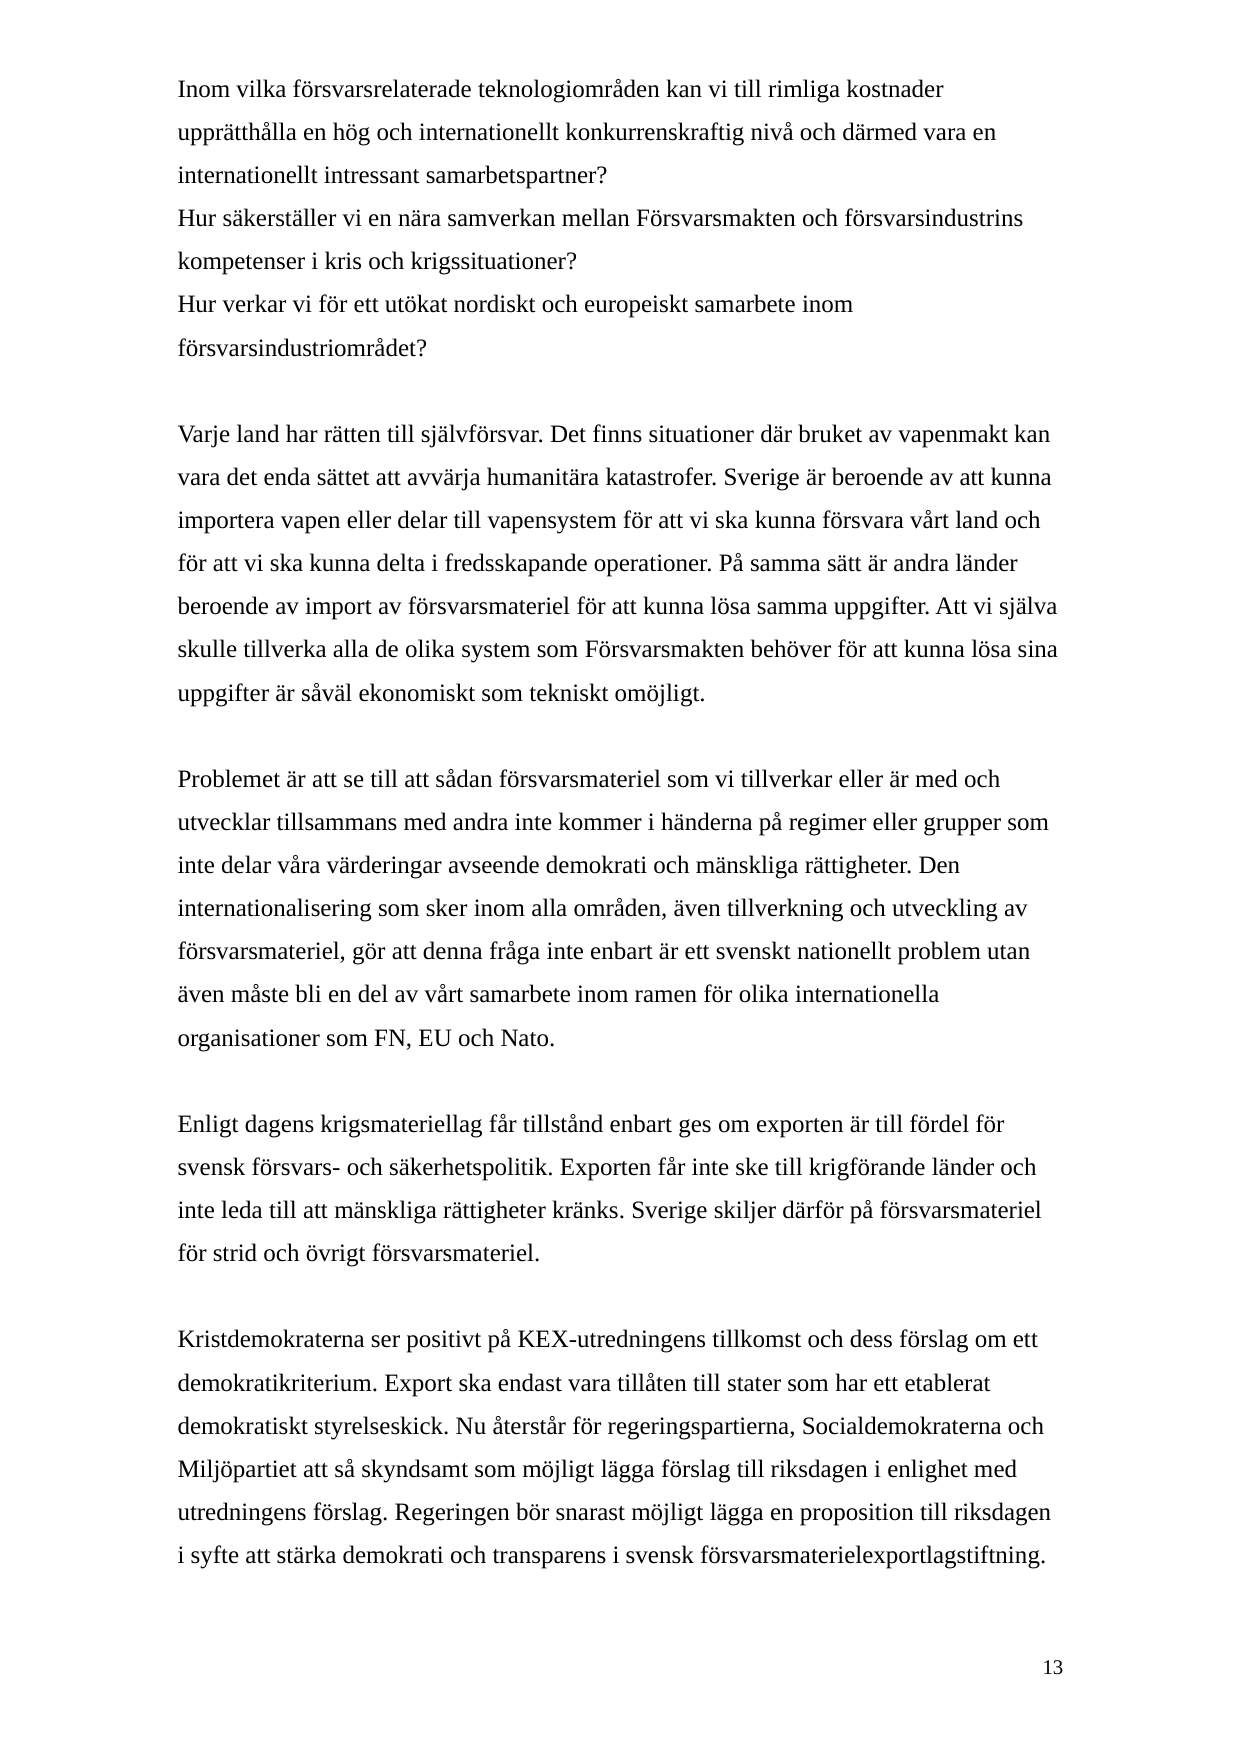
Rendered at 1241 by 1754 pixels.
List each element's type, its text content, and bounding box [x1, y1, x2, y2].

text Problemet är att se till att sådan försvarsmateriel som vi tillverkar eller är med och utvecklar tillsammans med andra inte kommer i händerna på regimer eller grupper som inte delar våra värderingar avseende demokrati och mänskliga rättigheter. Den internationalisering som sker inom alla områden, även tillverkning och utveckling av försvarsmateriel, gör att denna fråga inte enbart är ett svenskt nationellt problem utan även måste bli en del av vårt samarbete inom ramen för olika internationella organisationer som FN, EU och Nato. [177, 764, 1063, 1051]
text Inom vilka försvarsrelaterade teknologiområden kan vi till rimliga kostnader upprätthålla en hög och internationellt konkurrenskraftig nivå och därmed vara en internationellt intressant samarbetspartner? [177, 74, 1063, 189]
text Hur säkerställer vi en nära samverkan mellan Försvarsmakten och försvarsindustrins kompetenser i kris och krigssituationer? [177, 203, 1063, 275]
text Varje land har rätten till självförsvar. Det finns situationer där bruket av vapenmakt kan vara det enda sättet att avvärja humanitära katastrofer. Sverige är beroende av att kunna importera vapen eller delar till vapensystem för att vi ska kunna försvara vårt land och för att vi ska kunna delta i fredsskapande operationer. På samma sätt är andra länder beroende av import av försvarsmateriel för att kunna lösa samma uppgifter. Att vi själva skulle tillverka alla de olika system som Försvarsmakten behöver för att kunna lösa sina uppgifter är såväl ekonomiskt som tekniskt omöjligt. [177, 419, 1063, 706]
text Kristdemokraterna ser positivt på KEX-utredningens tillkomst och dess förslag om ett demokratikriterium. Export ska endast vara tillåten till stater som har ett etablerat demokratiskt styrelseskick. Nu återstår för regeringspartierna, Socialdemokraterna och Miljöpartiet att så skyndsamt som möjligt lägga förslag till riksdagen i enlighet med utredningens förslag. Regeringen bör snarast möjligt lägga en proposition till riksdagen i syfte att stärka demokrati och transparens i svensk försvarsmaterielexportlagstiftning. [177, 1324, 1063, 1569]
text Hur verkar vi för ett utökat nordiskt och europeiskt samarbete inom försvarsindustriområdet? [177, 289, 1063, 361]
text Enligt dagens krigsmateriellag får tillstånd enbart ges om exporten är till fördel för svensk försvars- och säkerhetspolitik. Exporten får inte ske till krigförande länder och inte leda till att mänskliga rättigheter kränks. Sverige skiljer därför på försvarsmateriel för strid och övrigt försvarsmateriel. [177, 1109, 1063, 1267]
